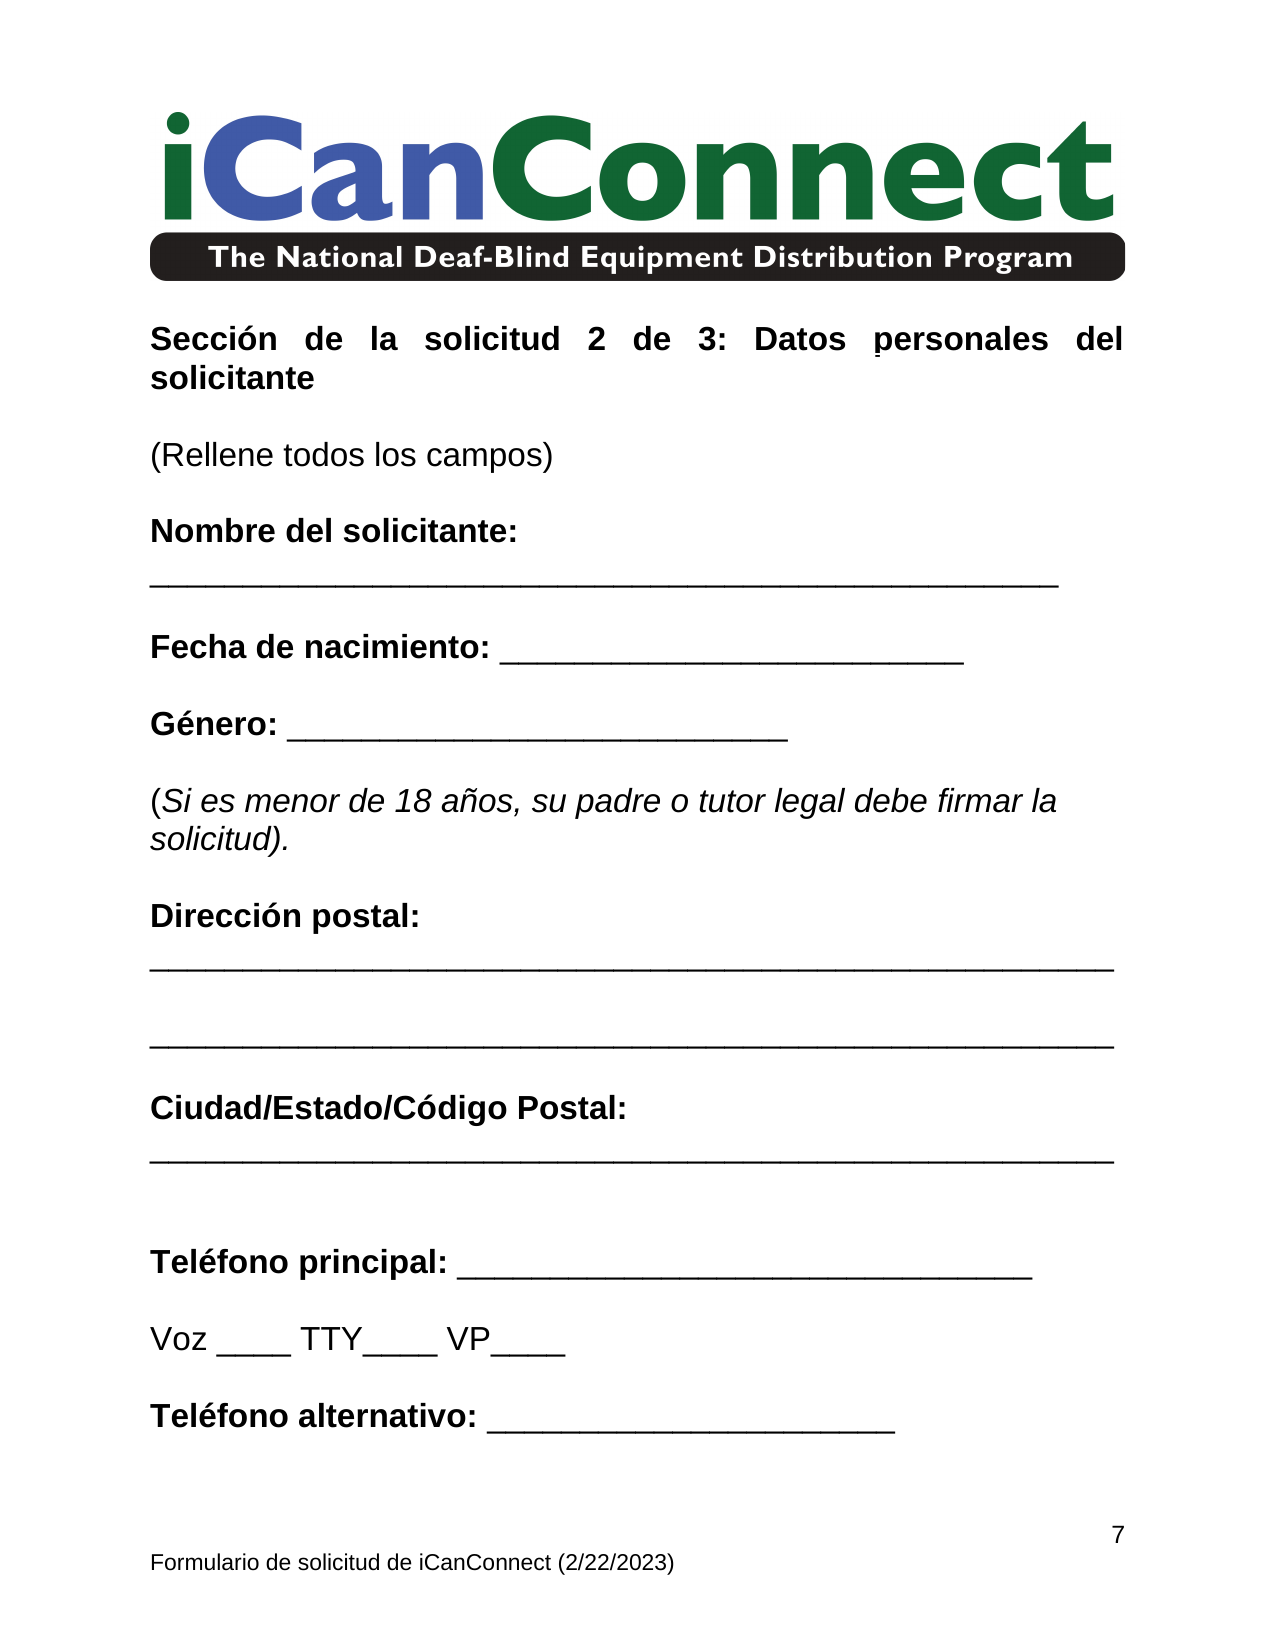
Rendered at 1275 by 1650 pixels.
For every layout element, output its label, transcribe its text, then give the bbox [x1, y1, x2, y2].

text Teléfono principal: _______________________________ [150, 1242, 1125, 1280]
text Nombre del solicitante: _________________________________________________ [150, 512, 1125, 588]
text Teléfono alternativo: ______________________ [150, 1396, 1125, 1434]
picture [150, 112, 1125, 281]
text Género: ___________________________ [150, 704, 1125, 742]
text (Si es menor de 18 años, su padre o tutor legal debe firmar la solicitud). [150, 781, 1125, 857]
text ____________________________________________________ [150, 973, 1125, 1050]
text Dirección postal: ____________________________________________________ [150, 896, 1125, 973]
text Fecha de nacimiento: _________________________ [150, 627, 1125, 665]
text Voz ____ TTY____ VP____ [150, 1319, 1125, 1357]
text (Rellene todos los campos) [150, 435, 1125, 473]
text Sección de la solicitud 2 de 3: Datos personales del solicitante [150, 355, 1125, 396]
text Ciudad/Estado/Código Postal: ____________________________________________________ [150, 1088, 1125, 1165]
text Sección de la solicitud 2 de 3: Datos personales del solicitante [150, 319, 1125, 353]
